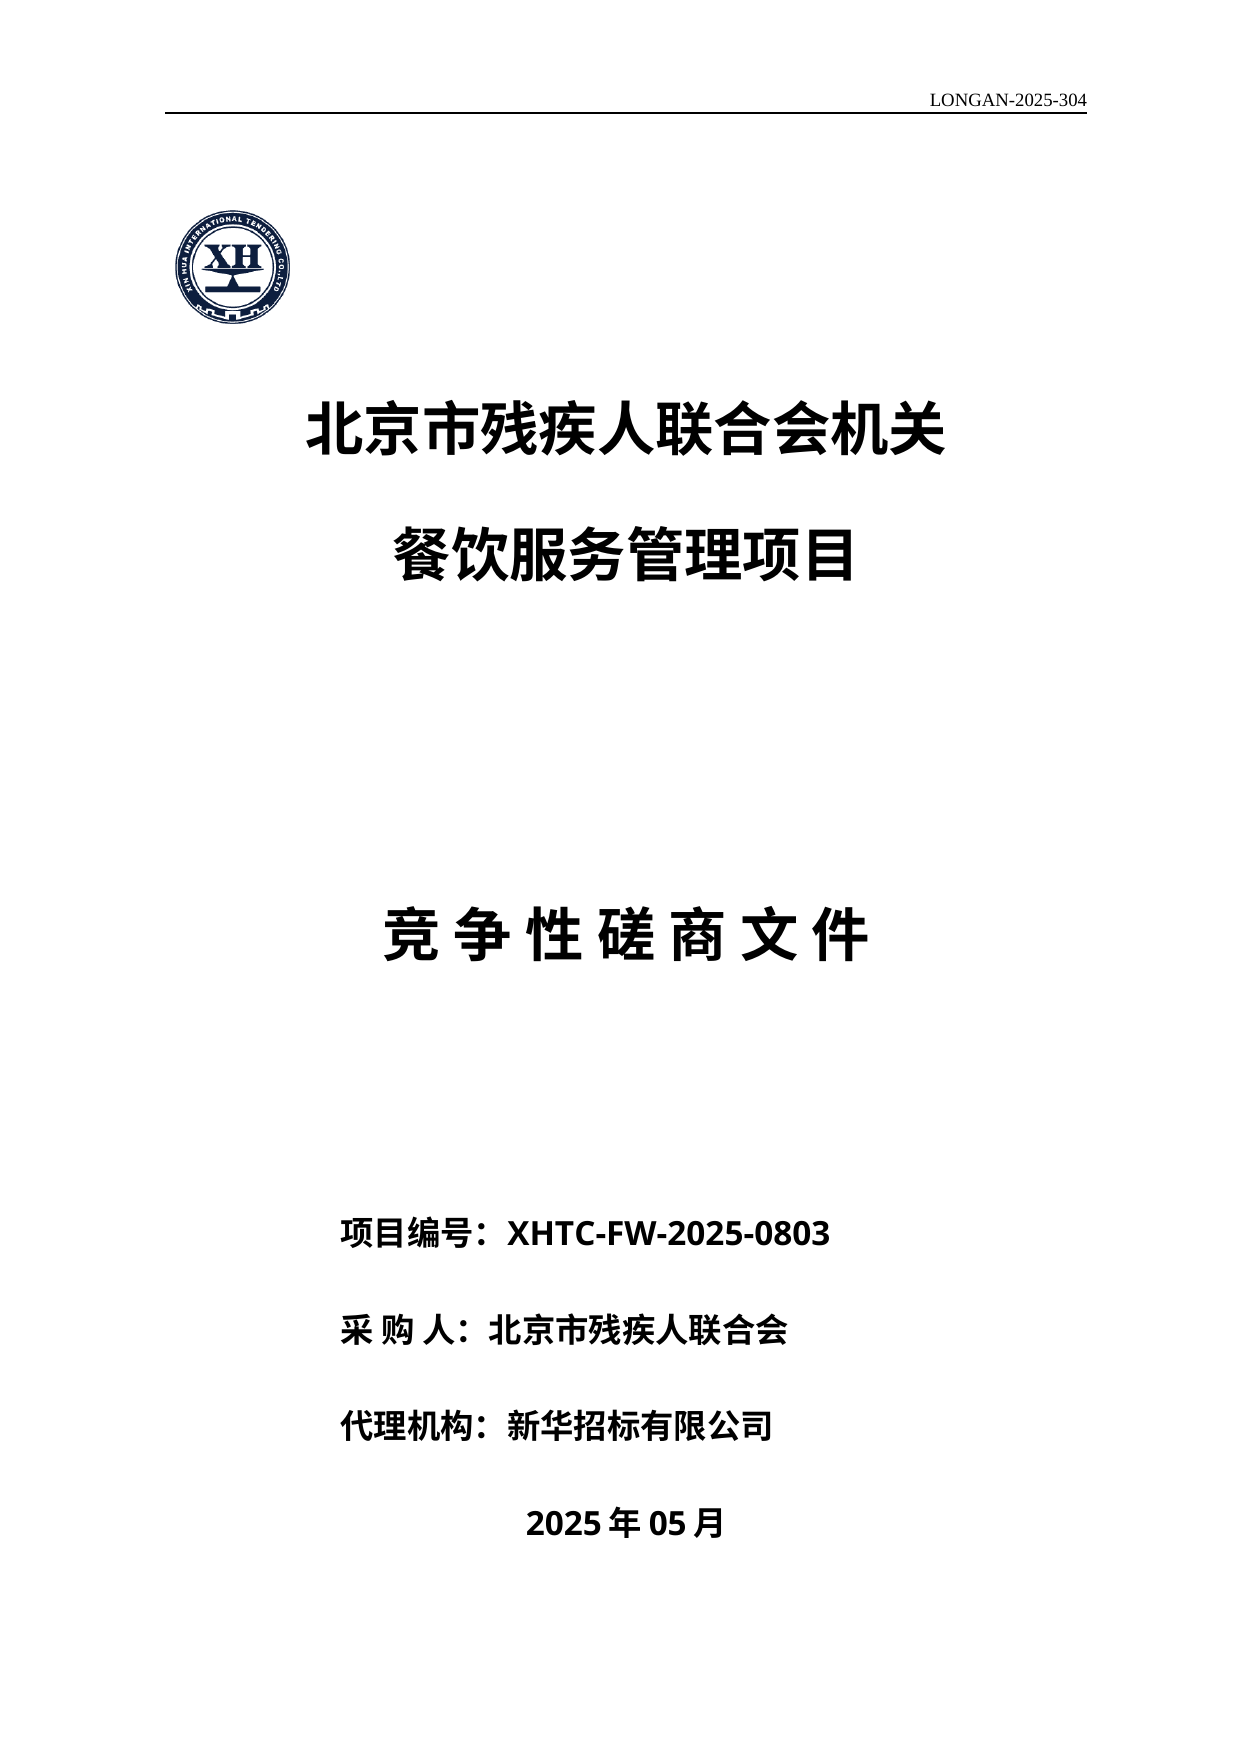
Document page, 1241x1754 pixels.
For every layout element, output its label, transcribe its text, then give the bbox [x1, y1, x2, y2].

text 北京市残疾人联合会机关 [165, 382, 1087, 467]
picture [165, 201, 296, 324]
text 2025年05月 [165, 1496, 1087, 1545]
text 餐饮服务管理项目 [165, 509, 1087, 593]
text 采 购 人：北京市残疾人联合会 [340, 1303, 1087, 1352]
text 项目编号：XHTC-FW-2025-0803 [340, 1207, 1087, 1255]
text 代理机构：新华招标有限公司 [340, 1400, 1087, 1448]
text 竞 争 性 磋 商 文 件 [165, 889, 1087, 973]
